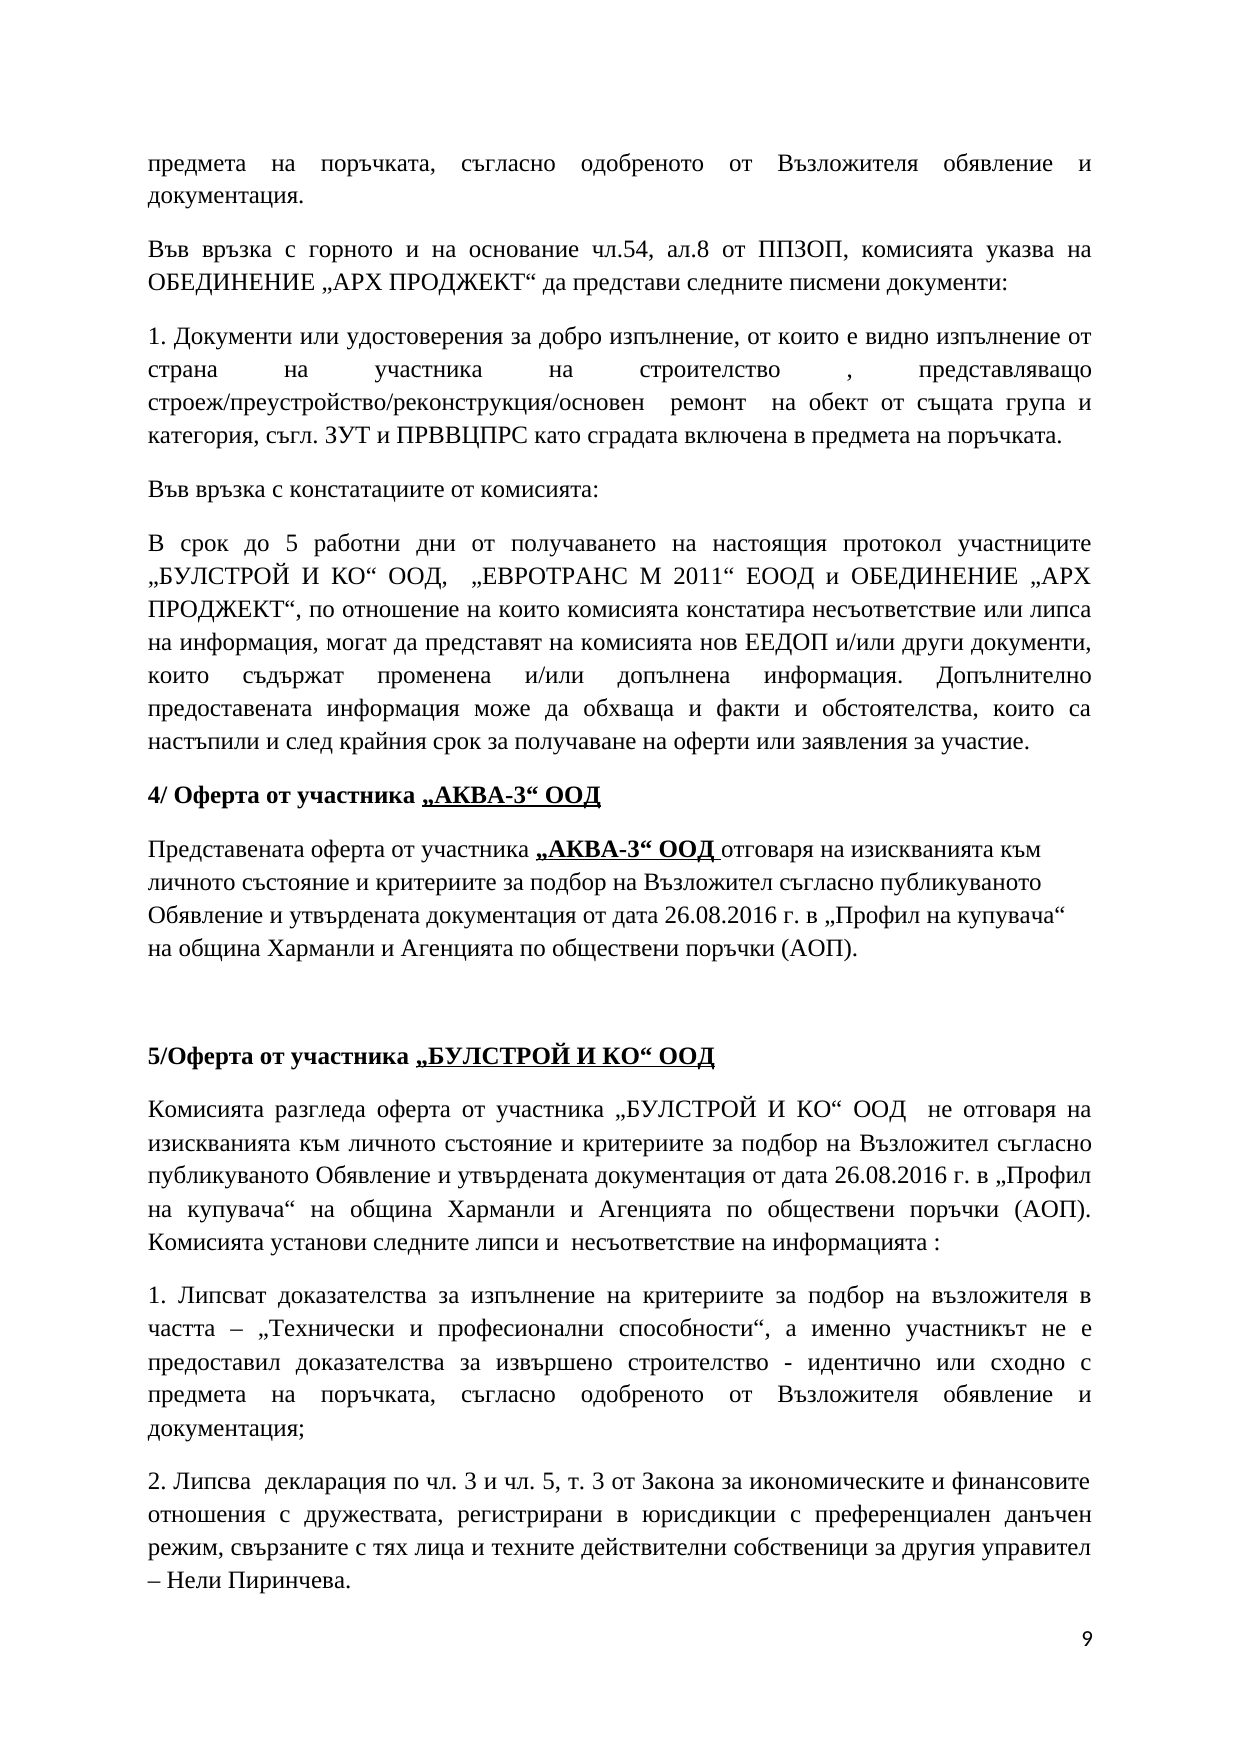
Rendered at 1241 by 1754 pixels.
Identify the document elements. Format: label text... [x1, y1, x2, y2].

text 1. Липсват доказателства за изпълнение на критериите за подбор на възложителя в частта – „Технически и професионални способности“, а именно участникът не е предоставил доказателства за извършено строителство - идентично или сходно с предмета на поръчката, съгласно одобреното от Възложителя обявление и документация; [148, 1281, 1093, 1441]
text Във връзка с горното и на основание чл.54, ал.8 от ППЗОП, комисията указва на ОБЕДИНЕНИЕ „АРХ ПРОДЖЕКТ“ да представи следните писмени документи: [148, 234, 1093, 296]
text Във връзка с констатациите от комисията: [148, 474, 1093, 503]
text Представената оферта от участника „АКВА-3“ ООД отговаря на изискванията към личното състояние и критериите за подбор на Възложител съгласно публикуваното Обявление и утвърдената документация от дата 26.08.2016 г. в „Профил на купувача“ на община Харманли и Агенцията по обществени поръчки (АОП). [148, 834, 1093, 962]
text В срок до 5 работни дни от получаването на настоящия протокол участниците „БУЛСТРОЙ И КО“ ООД, „ЕВРОТРАНС М 2011“ ЕООД и ОБЕДИНЕНИЕ „АРХ ПРОДЖЕКТ“, по отношение на които комисията констатира несъответствие или липса на информация, могат да представят на комисията нов ЕЕДОП и/или други документи, които съдържат променена и/или допълнена информация. Допълнително предоставената информация може да обхваща и факти и обстоятелства, които са настъпили и след крайния срок за получаване на оферти или заявления за участие. [148, 528, 1093, 755]
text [148, 148, 1093, 209]
text 1. Документи или удостоверения за добро изпълнение, от които е видно изпълнение от страна на участника на строителство , представляващо строеж/преустройство/реконструкция/основен ремонт на обект от същата група и категория, съгл. ЗУТ и ПРВВЦПРС като сградата включена в предмета на поръчката. [148, 321, 1093, 449]
text Комисията разгледа оферта от участника „БУЛСТРОЙ И КО“ ООД не отговаря на изискванията към личното състояние и критериите за подбор на Възложител съгласно публикуваното Обявление и утвърдената документация от дата 26.08.2016 г. в „Профил на купувача“ на община Харманли и Агенцията по обществени поръчки (АОП). Комисията установи следните липси и несъответствие на информацията : [148, 1094, 1093, 1255]
text 4/ Оферта от участника „АКВА-3“ ООД [148, 780, 1093, 809]
text 2. Липсва декларация по чл. 3 и чл. 5, т. 3 от Закона за икономическите и финансовите отношения с дружествата, регистрирани в юрисдикции с преференциален данъчен режим, свързаните с тях лица и техните действителни собственици за другия управител – Нели Пиринчева. [148, 1466, 1093, 1594]
text 5/Оферта от участника „БУЛСТРОЙ И КО“ ООД [148, 1041, 1093, 1069]
